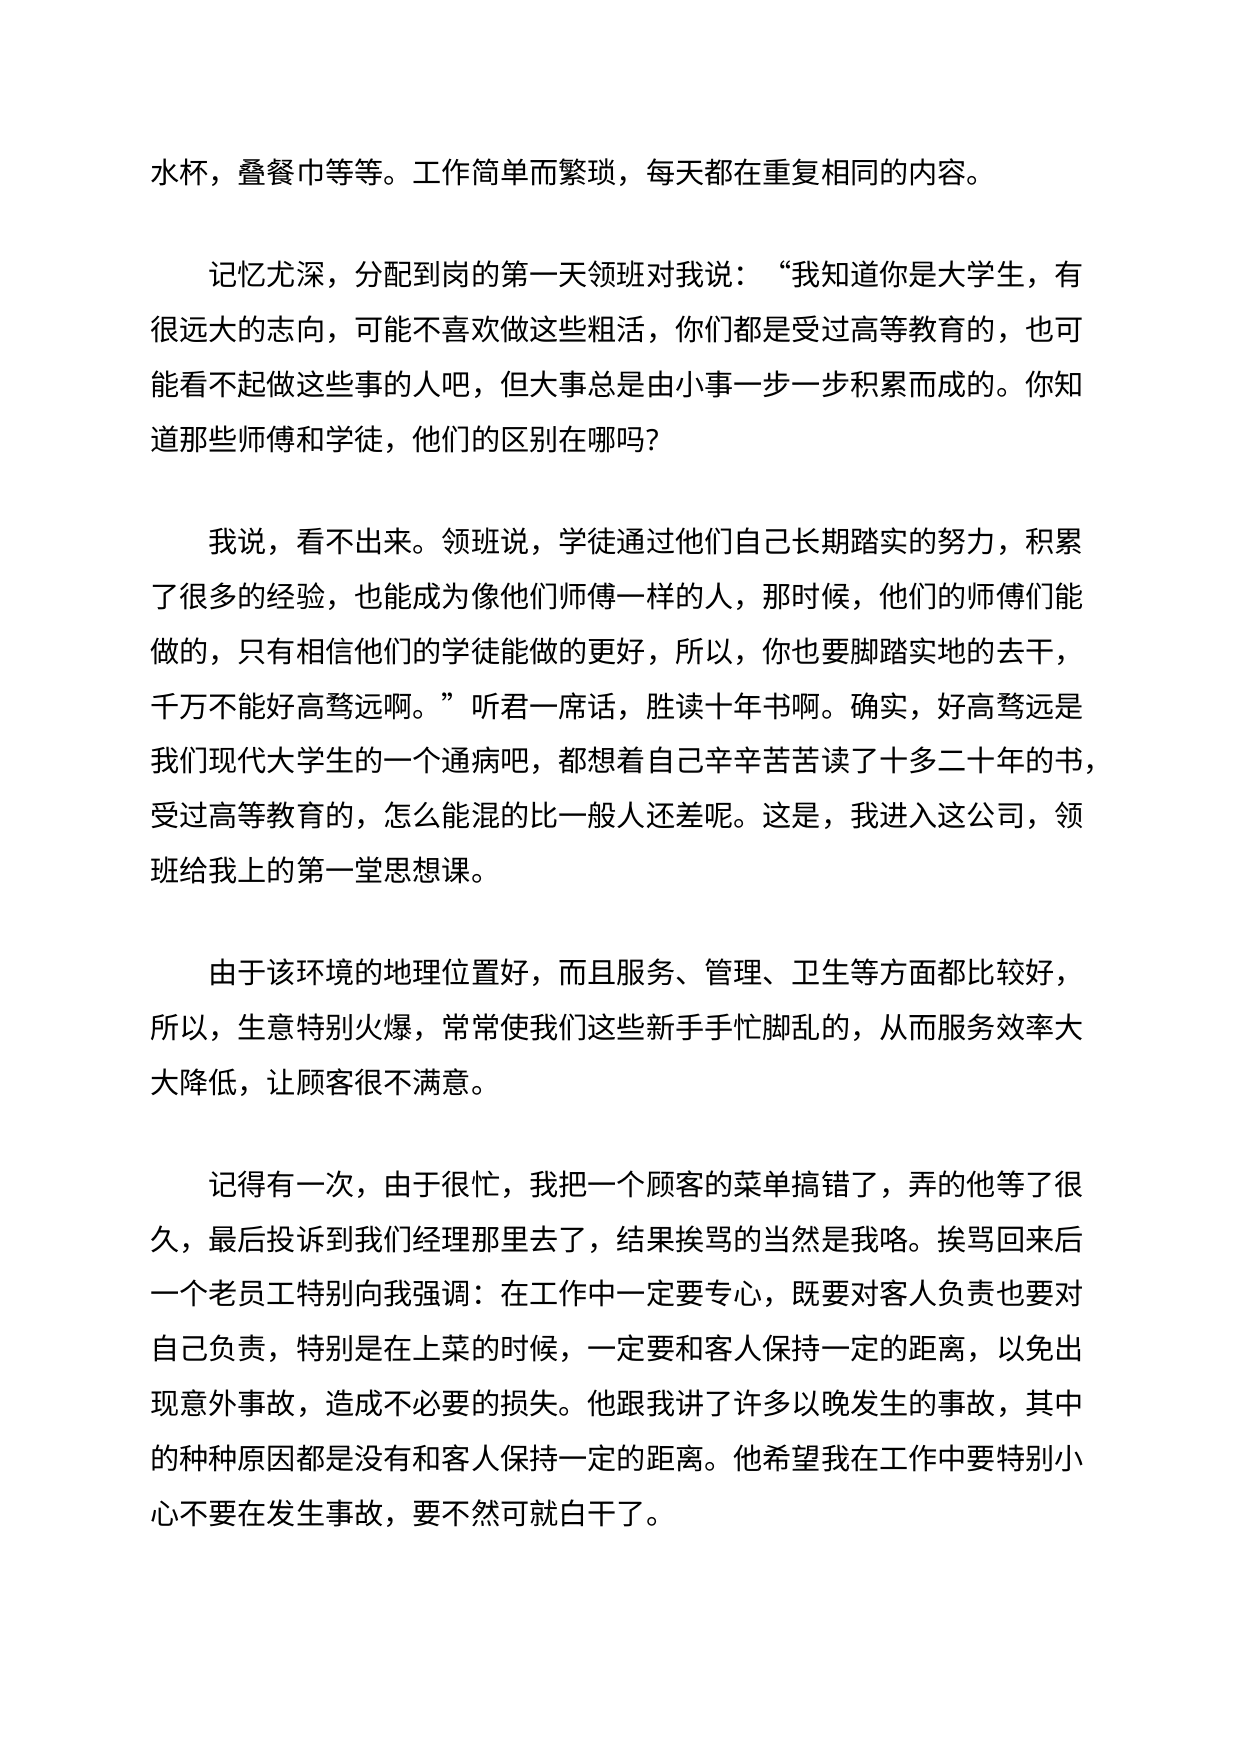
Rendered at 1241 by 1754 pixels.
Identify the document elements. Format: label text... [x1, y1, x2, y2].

text 我说，看不出来。领班说，学徒通过他们自己长期踏实的努力，积累了很多的经验，也能成为像他们师傅一样的人，那时候，他们的师傅们能做的，只有相信他们的学徒能做的更好，所以，你也要脚踏实地的去干，千万不能好高骛远啊。”听君一席话，胜读十年书啊。确实，好高骛远是我们现代大学生的一个通病吧，都想着自己辛辛苦苦读了十多二十年的书，受过高等教育的，怎么能混的比一般人还差呢。这是，我进入这公司，领班给我上的第一堂思想课。 [150, 518, 1090, 890]
text 记忆尤深，分配到岗的第一天领班对我说：“我知道你是大学生，有很远大的志向，可能不喜欢做这些粗活，你们都是受过高等教育的，也可能看不起做这些事的人吧，但大事总是由小事一步一步积累而成的。你知道那些师傅和学徒，他们的区别在哪吗? [150, 252, 1090, 459]
text 记得有一次，由于很忙，我把一个顾客的菜单搞错了，弄的他等了很久，最后投诉到我们经理那里去了，结果挨骂的当然是我咯。挨骂回来后一个老员工特别向我强调：在工作中一定要专心，既要对客人负责也要对自己负责，特别是在上菜的时候，一定要和客人保持一定的距离，以免出现意外事故，造成不必要的损失。他跟我讲了许多以晚发生的事故，其中的种种原因都是没有和客人保持一定的距离。他希望我在工作中要特别小心不要在发生事故，要不然可就白干了。 [150, 1161, 1090, 1533]
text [150, 150, 1090, 192]
text 由于该环境的地理位置好，而且服务、管理、卫生等方面都比较好，所以，生意特别火爆，常常使我们这些新手手忙脚乱的，从而服务效率大大降低，让顾客很不满意。 [150, 949, 1090, 1102]
